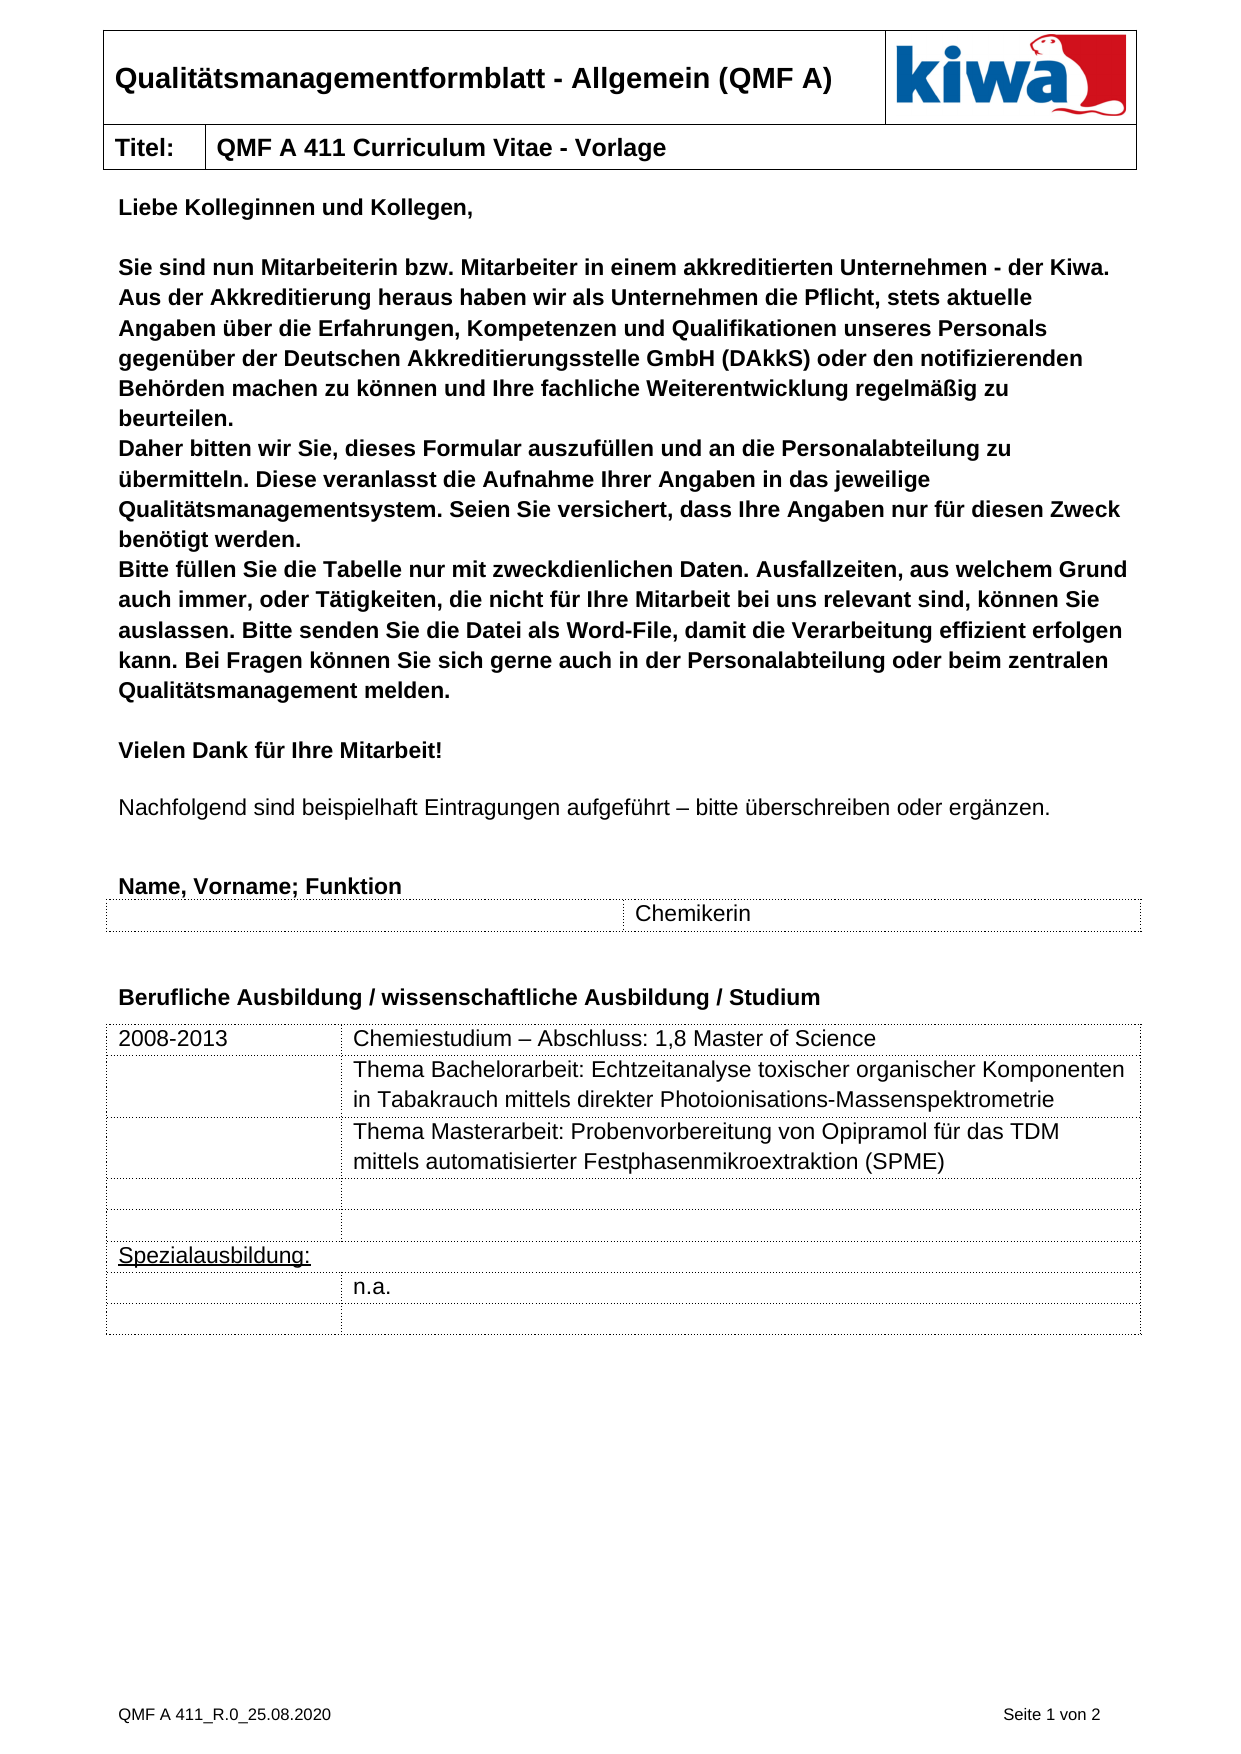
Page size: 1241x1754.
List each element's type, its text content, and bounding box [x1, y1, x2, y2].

table_cell [107, 1272, 342, 1303]
table_header Chemiestudium – Abschluss: 1,8 Master of Science [342, 1024, 1141, 1055]
text Berufliche Ausbildung / wissenschaftliche Ausbildung / Studium [118, 984, 1122, 1011]
table_cell Thema Masterarbeit: Probenvorbereitung von Opipramol für das TDM mittels automatisierter Festphasenmikroextraktion (SPME) [342, 1117, 1141, 1178]
table_header [107, 899, 624, 931]
table_header Liebe Kolleginnen und Kollegen, Sie sind nun Mitarbeiterin bzw. Mitarbeiter in einem akkreditierten Unternehmen - der Kiwa. Aus der Akkreditierung heraus haben wir als Unternehmen die Pflicht, stets aktuelle Angaben über die Erfahrungen, Kompetenzen und Qualifikationen unseres Personals gegenüber der Deutschen Akkreditierungsstelle GmbH (DAkkS) oder den notifizierenden Behörden machen zu können und Ihre fachliche Weiterentwicklung regelmäßig zu beurteilen. Daher bitten wir Sie, dieses Formular auszufüllen und an die Personalabteilung zu übermitteln. Diese veranlasst die Aufnahme Ihrer Angaben in das jeweilige Qualitätsmanagementsystem. Seien Sie versichert, dass Ihre Angaben nur für diesen Zweck benötigt werden. Bitte füllen Sie die Tabelle nur mit zweckdienlichen Daten. Ausfallzeiten, aus welchem Grund auch immer, oder Tätigkeiten, die nicht für Ihre Mitarbeit bei uns relevant sind, können Sie auslassen. Bitte senden Sie die Datei als Word-File, damit die Verarbeitung effizient erfolgen kann. Bei Fragen können Sie sich gerne auch in der Personalabteilung oder beim zentralen Qualitätsmanagement melden. Vielen Dank für Ihre Mitarbeit! [107, 194, 1141, 768]
table_cell [342, 1303, 1141, 1334]
table_cell n.a. [342, 1272, 1141, 1303]
table_cell [342, 1178, 1141, 1209]
table_cell [342, 1209, 1141, 1241]
table_cell Spezialausbildung: [107, 1241, 1141, 1272]
table_cell [107, 1209, 342, 1241]
text Nachfolgend sind beispielhaft Eintragungen aufgeführt – bitte überschreiben oder ergänzen. [118, 794, 1122, 820]
table_cell [107, 1303, 342, 1334]
table_cell [107, 1117, 342, 1178]
table_cell Thema Bachelorarbeit: Echtzeitanalyse toxischer organischer Komponenten in Tabakrauch mittels direkter Photoionisations-Massenspektrometrie [342, 1055, 1141, 1117]
table_cell [107, 1055, 342, 1117]
table_cell [107, 1178, 342, 1209]
table_header Chemikerin [624, 899, 1141, 931]
picture [896, 34, 1127, 116]
text Name, Vorname; Funktion [118, 873, 1122, 899]
table_header 2008-2013 [107, 1024, 342, 1055]
